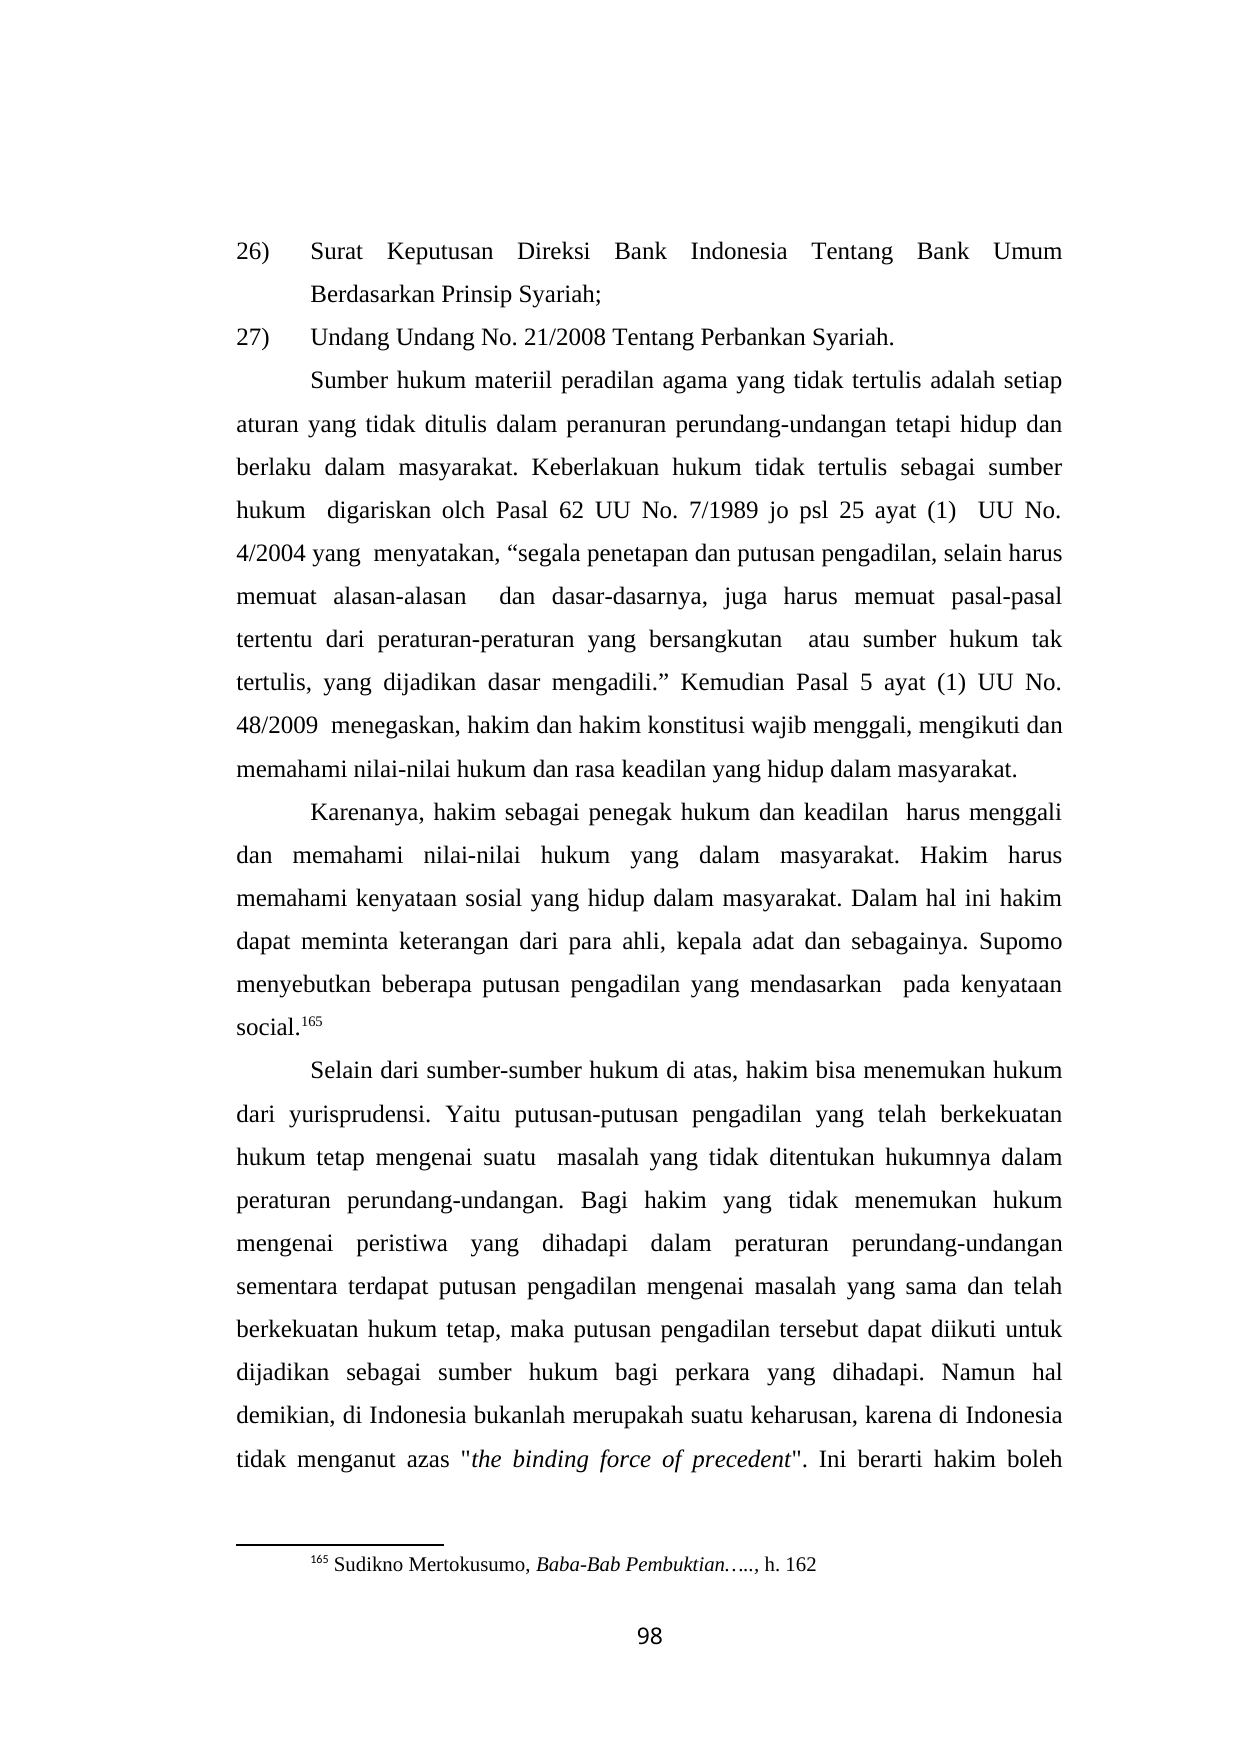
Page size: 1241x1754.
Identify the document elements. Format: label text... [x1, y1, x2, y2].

text Karenanya, hakim sebagai penegak hukum dan keadilan harus menggali dan memahami nilai-nilai hukum yang dalam masyarakat. Hakim harus memahami kenyataan sosial yang hidup dalam masyarakat. Dalam hal ini hakim dapat meminta keterangan dari para ahli, kepala adat dan sebagainya. Supomo menyebutkan beberapa putusan pengadilan yang mendasarkan pada kenyataan social. [236, 797, 1063, 1041]
text Sumber hukum materiil peradilan agama yang tidak tertulis adalah setiap aturan yang tidak ditulis dalam peranuran perundang-undangan tetapi hidup dan berlaku dalam masyarakat. Keberlakuan hukum tidak tertulis sebagai sumber hukum digariskan olch Pasal 62 UU No. 7/1989 jo psl 25 ayat (1) UU No. 4/2004 yang menyatakan, “segala penetapan dan putusan pengadilan, selain harus memuat alasan-alasan dan dasar-dasarnya, juga harus memuat pasal-pasal tertentu dari peraturan-peraturan yang bersangkutan atau sumber hukum tak tertulis, yang dijadikan dasar mengadili.” Kemudian Pasal 5 ayat (1) UU No. 48/2009 menegaskan, hakim dan hakim konstitusi wajib menggali, mengikuti dan memahami nilai-nilai hukum dan rasa keadilan yang hidup dalam masyarakat. [236, 366, 1063, 782]
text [236, 1056, 1063, 1472]
list Surat Keputusan Direksi Bank Indonesia Tentang Bank Umum Berdasarkan Prinsip Syariah; [236, 236, 1063, 308]
list Undang Undang No. 21/2008 Tentang Perbankan Syariah. [236, 322, 1063, 351]
